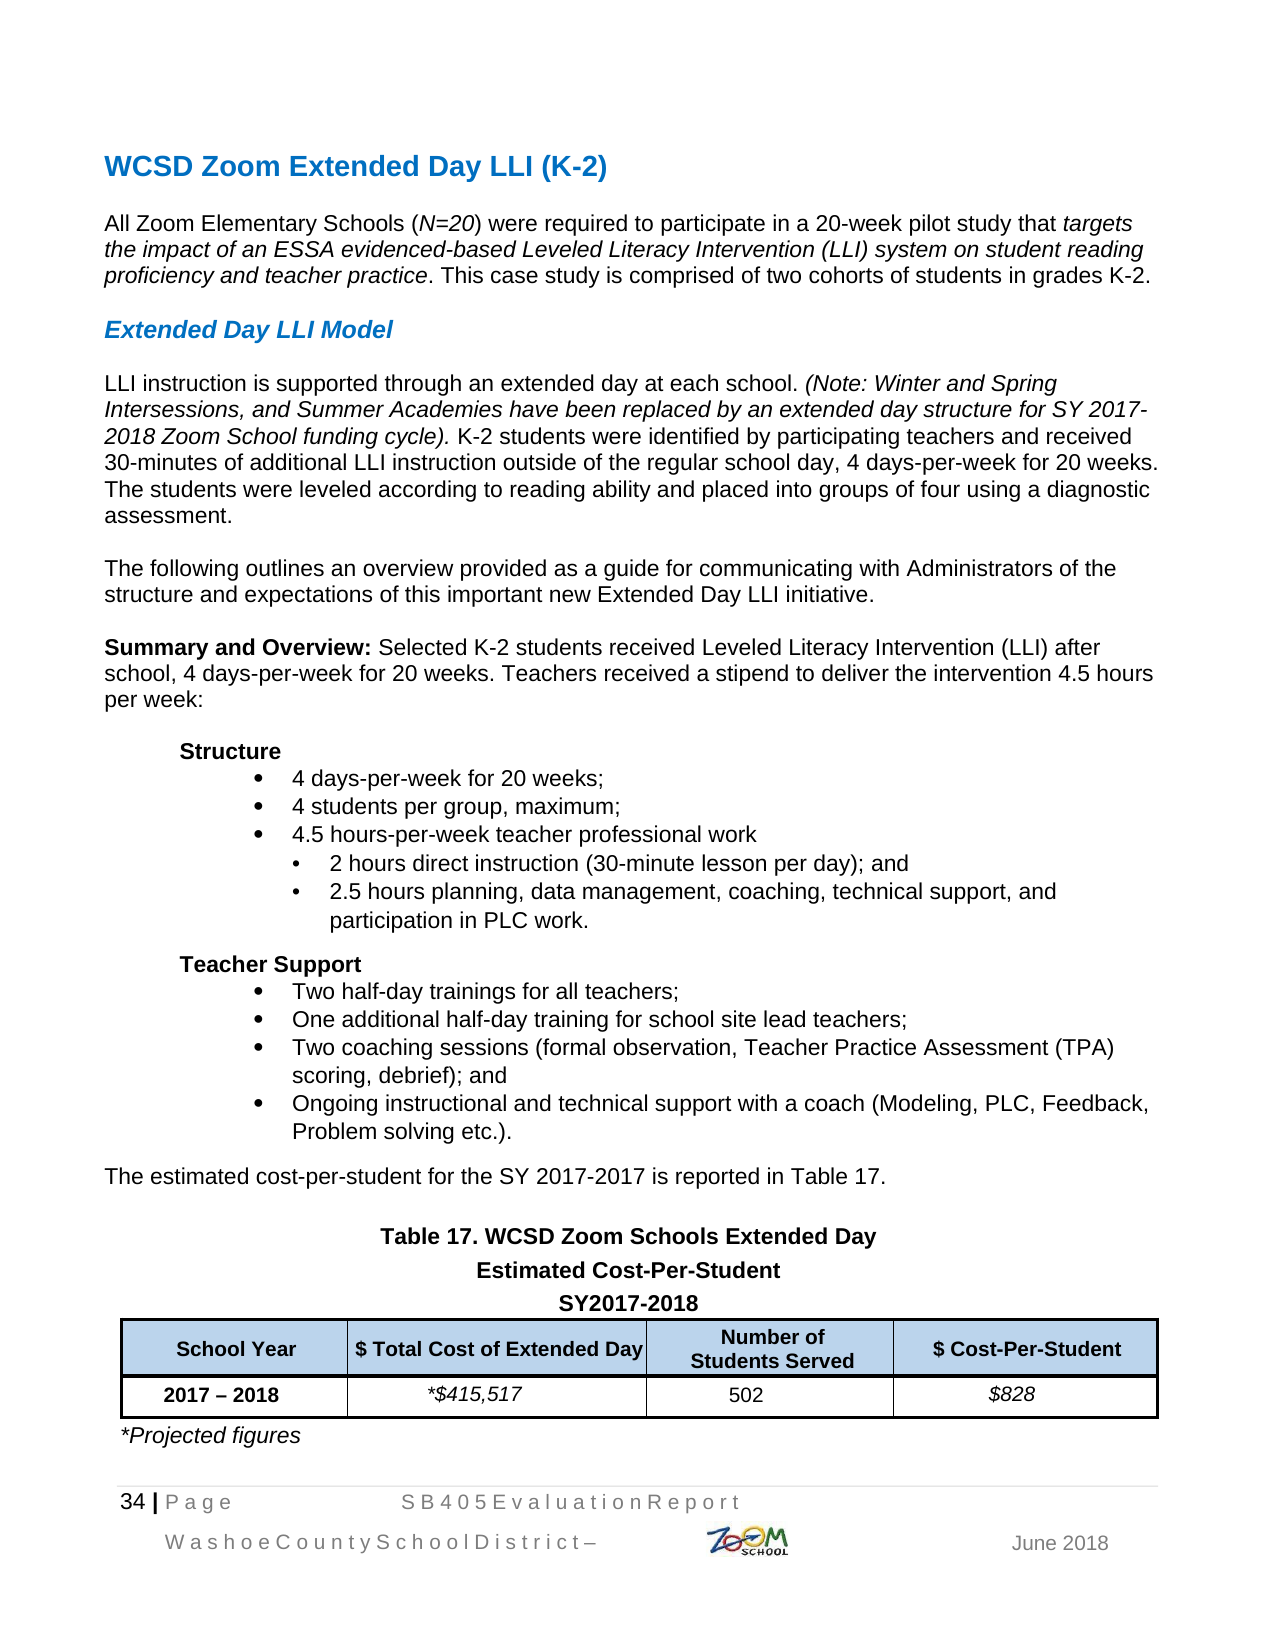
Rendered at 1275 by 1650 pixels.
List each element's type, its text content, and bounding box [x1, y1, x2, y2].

list Two coaching sessions (formal observation, Teacher Practice Assessment (TPA) scoring, debrief); and [254, 1034, 1115, 1089]
text Extended Day LLI Model [104, 315, 1275, 344]
table_cell $828 [894, 1378, 1156, 1416]
list 4.5 hours-per-week teacher professional work [254, 821, 1275, 848]
text The following outlines an overview provided as a guide for communicating with Administrators of the structure and expectations of this important new Extended Day LLI initiative. [104, 555, 1119, 607]
text SY2017-2018 [89, 1291, 1167, 1317]
text The estimated cost-per-student for the SY 2017-2017 is reported in Table 17. [104, 1163, 1275, 1189]
list 4 students per group, maximum; [254, 793, 1275, 819]
table_cell *$415,517 [348, 1378, 646, 1416]
subtitle Structure [179, 738, 1275, 764]
text All Zoom Elementary Schools (N=20) were required to participate in a 20-week pilot study that targets the impact of an ESSA evidenced-based Leveled Literacy Intervention (LLI) system on student reading proficiency and teacher practice. This case study is comprised of two cohorts of students in grades K-2. [104, 209, 1153, 288]
table_header School Year [123, 1321, 347, 1374]
list 2.5 hours planning, data management, coaching, technical support, and participation in PLC work. [292, 878, 1057, 933]
list 2 hours direct instruction (30-minute lesson per day); and [292, 849, 1275, 876]
list Two half-day trainings for all teachers; [254, 978, 1275, 1004]
text LLI instruction is supported through an extended day at each school. (Note: Winter and Spring Intersessions, and Summer Academies have been replaced by an extended day structure for SY 2017- 2018 Zoom School funding cycle). K-2 students were identified by participating teachers and received 30-minutes of additional LLI instruction outside of the regular school day, 4 days-per-week for 20 weeks. The students were leveled according to reading ability and placed into groups of four using a diagnostic assessment. [104, 370, 1159, 528]
list One additional half-day training for school site lead teachers; [254, 1006, 1275, 1032]
table_header $ Cost-Per-Student [894, 1321, 1156, 1374]
picture [705, 1521, 789, 1557]
table_header Number of Students Served [647, 1321, 893, 1374]
table_header $ Total Cost of Extended Day [348, 1321, 646, 1374]
list Ongoing instructional and technical support with a coach (Modeling, PLC, Feedback, Problem solving etc.). [254, 1090, 1149, 1145]
subtitle Teacher Support [179, 951, 1275, 978]
subtitle Table 17. WCSD Zoom Schools Extended Day Estimated Cost-Per-Student [380, 1223, 877, 1283]
table_cell 2017 – 2018 [123, 1378, 347, 1416]
text Summary and Overview: Selected K-2 students received Leveled Literacy Intervention (LLI) after school, 4 days-per-week for 20 weeks. Teachers received a stipend to deliver the intervention 4.5 hours per week: [104, 633, 1156, 712]
text *Projected figures [120, 1422, 1275, 1448]
list 4 days-per-week for 20 weeks; [254, 765, 1275, 791]
table_cell 502 [647, 1378, 893, 1416]
text WCSD Zoom Extended Day LLI (K-2) [104, 149, 1275, 183]
